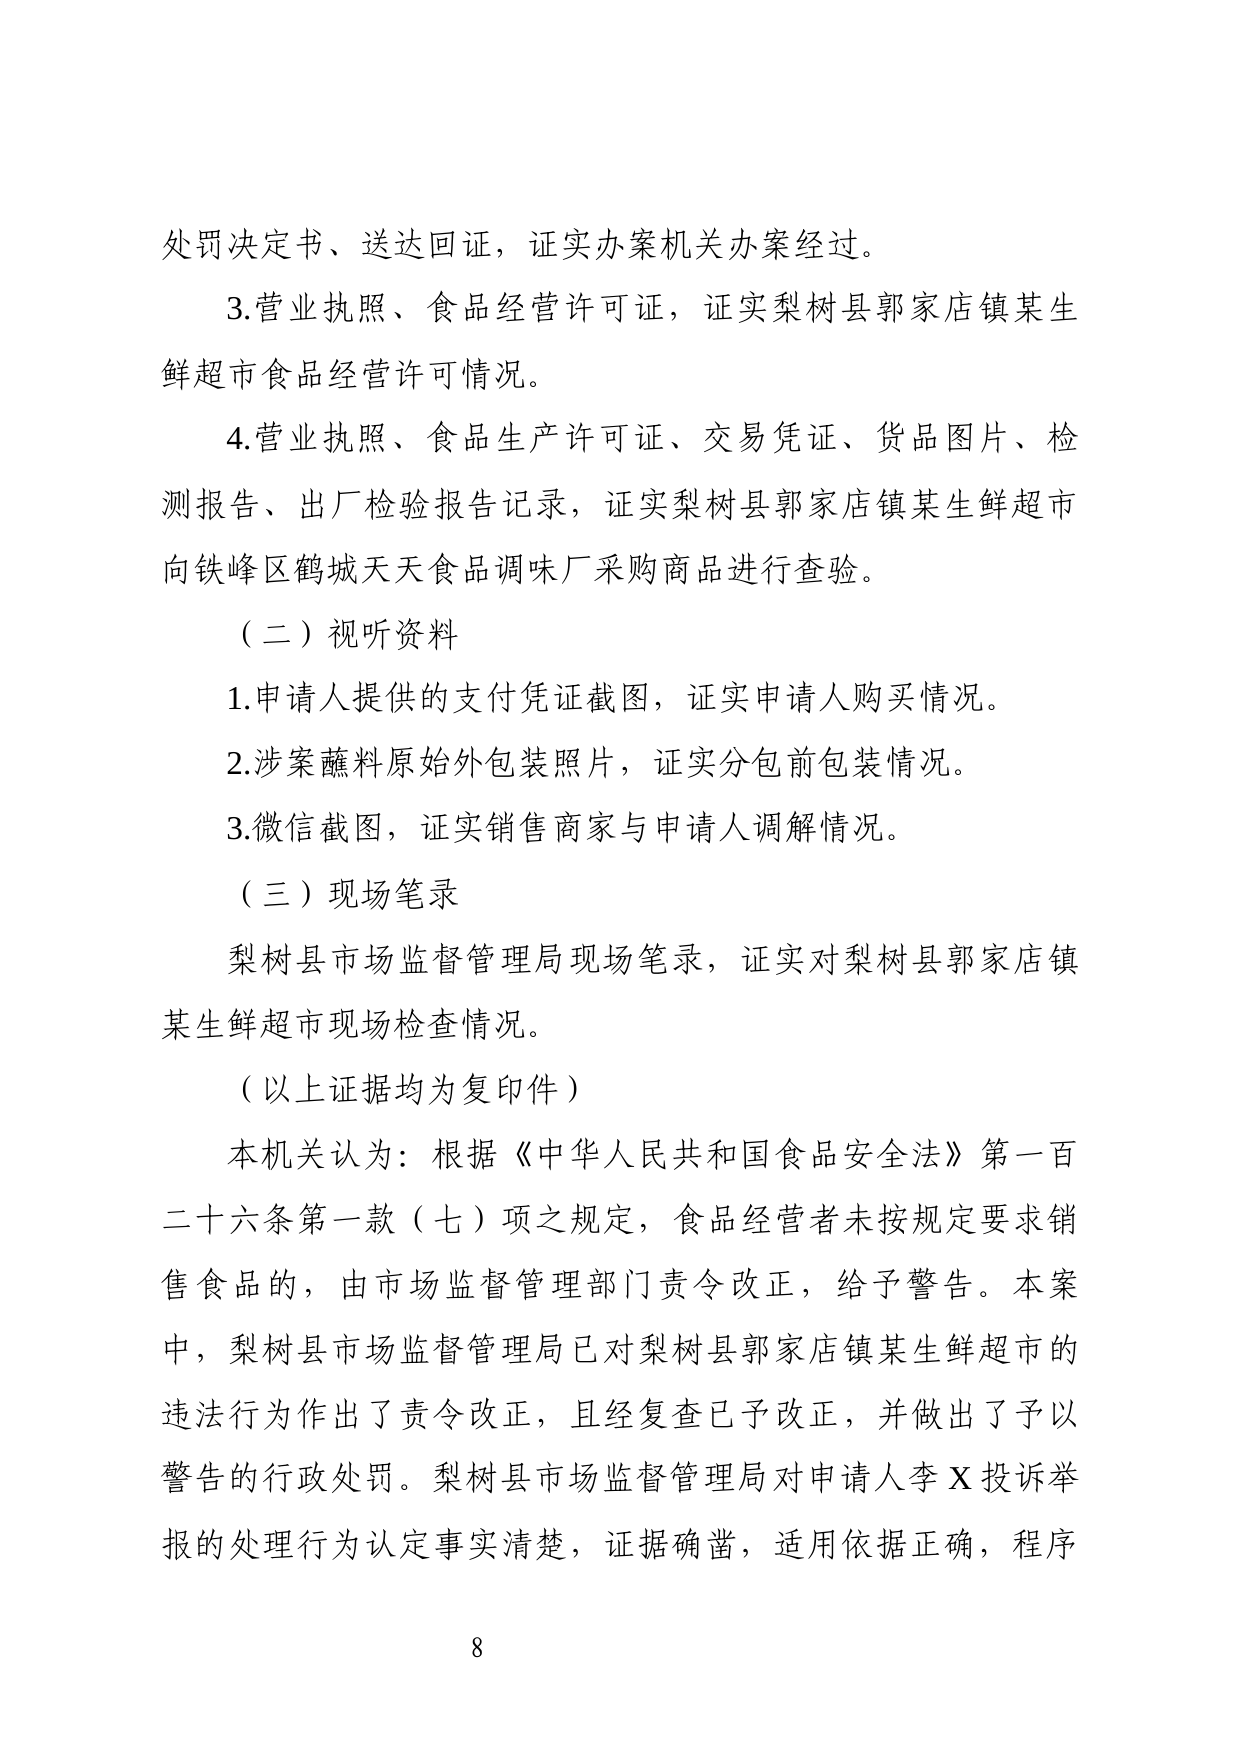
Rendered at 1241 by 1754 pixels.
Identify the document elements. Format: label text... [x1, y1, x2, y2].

text 1.申请人提供的支付凭证截图，证实申请人购买情况。 [159, 664, 1081, 729]
text 梨树县市场监督管理局现场笔录，证实对梨树县郭家店镇某生鲜超市现场检查情况。 [159, 924, 1081, 1054]
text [159, 1119, 1081, 1574]
text 4.营业执照、食品生产许可证、交易凭证、货品图片、检测报告、出厂检验报告记录，证实梨树县郭家店镇某生鲜超市向铁峰区鹤城天天食品调味厂采购商品进行查验。 [159, 404, 1081, 599]
text 3.营业执照、食品经营许可证，证实梨树县郭家店镇某生鲜超市食品经营许可情况。 [159, 274, 1081, 404]
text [159, 209, 1081, 274]
text 2.涉案蘸料原始外包装照片，证实分包前包装情况。 [159, 729, 1081, 794]
text （三）现场笔录 [159, 859, 1081, 924]
text （以上证据均为复印件） [159, 1054, 1081, 1119]
text 3.微信截图，证实销售商家与申请人调解情况。 [159, 794, 1081, 859]
text （二）视听资料 [159, 599, 1081, 664]
